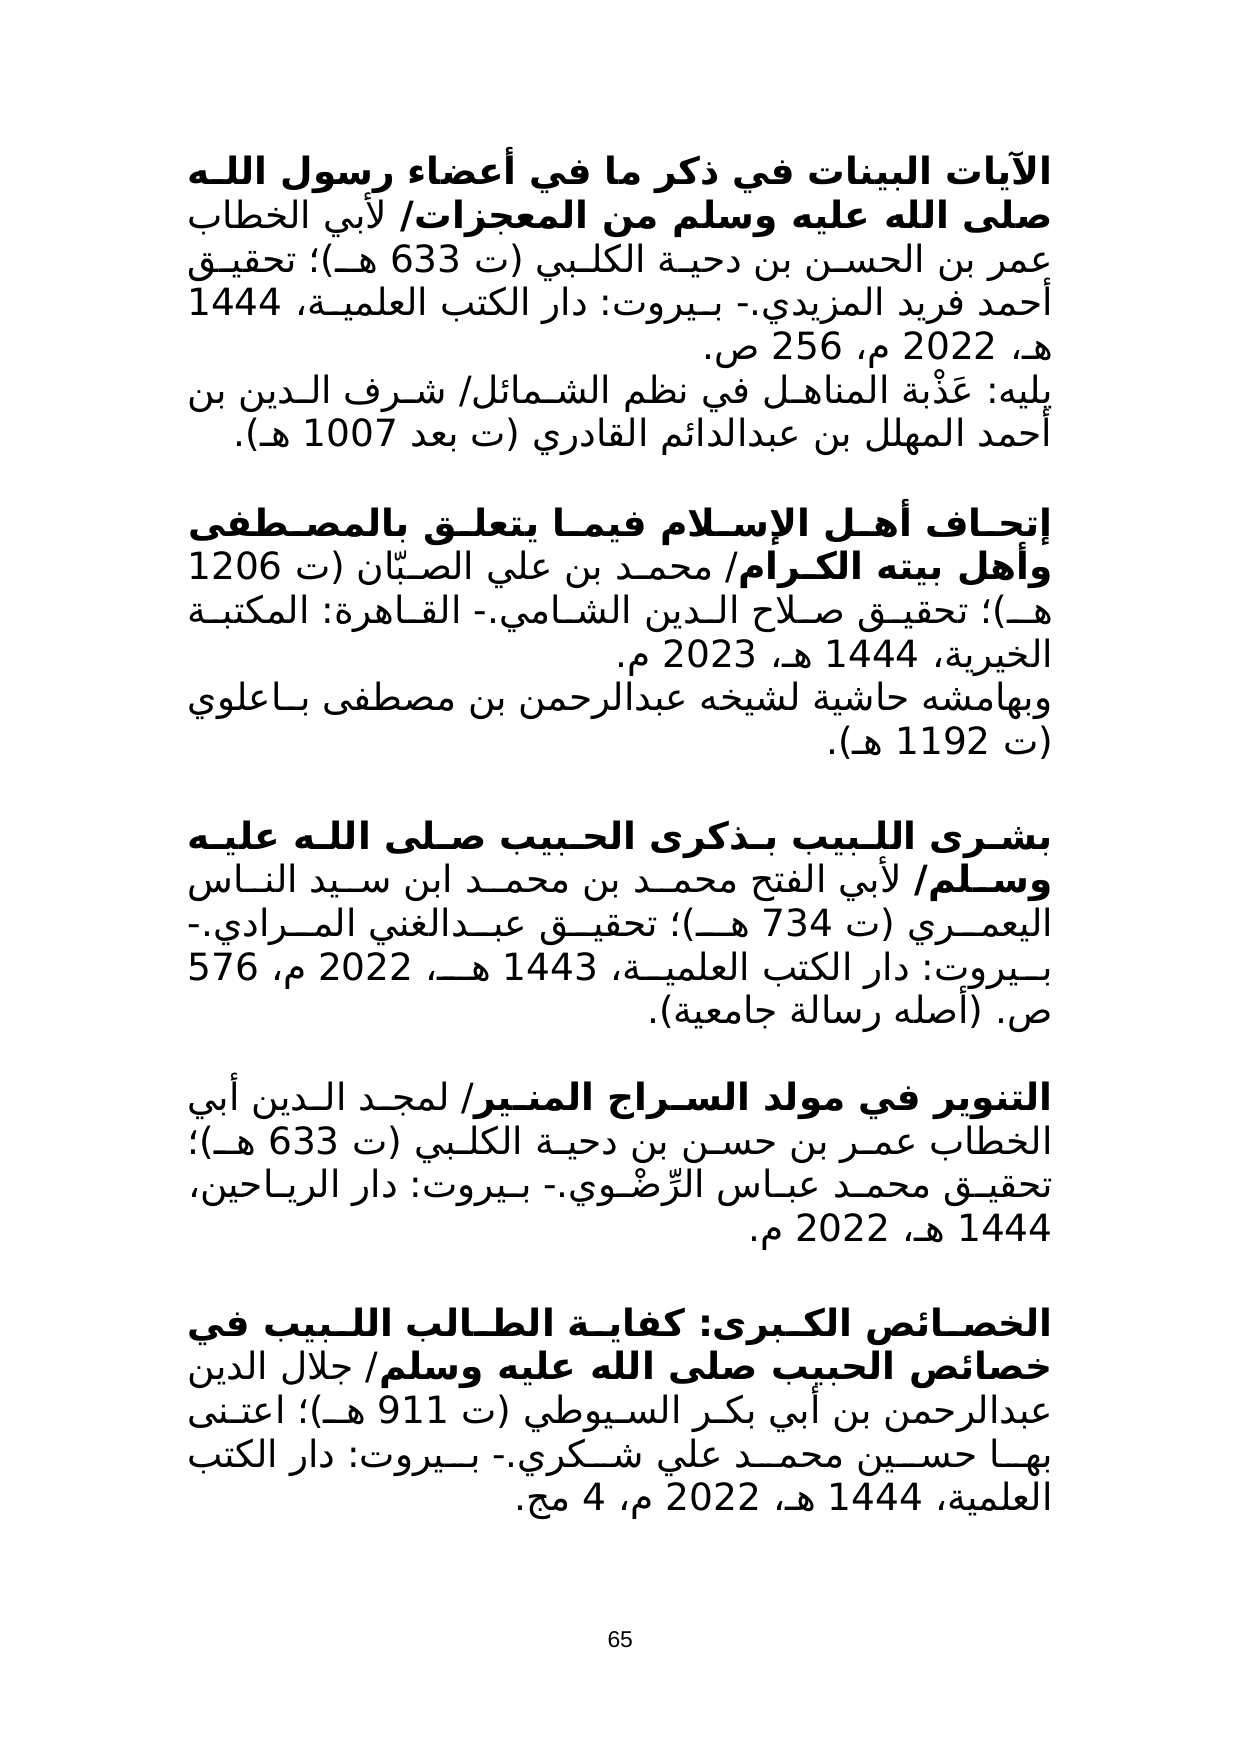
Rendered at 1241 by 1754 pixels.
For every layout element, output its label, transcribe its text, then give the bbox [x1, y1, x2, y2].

text إتحاف أهل الإسلام فيما يتعلق بالمصطفى وأهل بيته الكرام/ محمد بن علي الصبّان (ت 1206 هـ)؛ تحقيق صلاح الدين الشامي.- القاهرة: المكتبة الخيرية، 1444 هـ، 2023 م. [187, 501, 1053, 676]
text وبهامشه حاشية لشيخه عبدالرحمن بن مصطفى باعلوي (ت 1192 هـ). [187, 676, 1053, 763]
text الخصائص الكبرى: كفاية الطالب اللبيب في خصائص الحبيب صلى الله عليه وسلم/ جلال الدين عبدالرحمن بن أبي بكر السيوطي (ت 911 هـ)؛ اعتنى بها حسين محمد علي شكري.- بيروت: دار الكتب العلمية، 1444 هـ، 2022 م، 4 مج. [187, 1301, 1053, 1519]
text التنوير في مولد السراج المنير/ لمجد الدين أبي الخطاب عمر بن حسن بن دحية الكلبي (ت 633 هـ)؛ تحقيق محمد عباس الرِّضْوي.- بيروت: دار الرياحين، 1444 هـ، 2022 م. [187, 1076, 1053, 1250]
text يليه: عَذْبة المناهل في نظم الشمائل/ شرف الدين بن أحمد المهلل بن عبدالدائم القادري (ت بعد 1007 هـ). [187, 368, 1053, 456]
text الآيات البينات في ذكر ما في أعضاء رسول الله صلى الله عليه وسلم من المعجزات/ لأبي الخطاب عمر بن الحسن بن دحية الكلبي (ت 633 هـ)؛ تحقيق أحمد فريد المزيدي.- بيروت: دار الكتب العلمية، 1444 هـ، 2022 م، 256 ص. [187, 150, 1053, 368]
text بشرى اللبيب بذكرى الحبيب صلى الله عليه وسلم/ لأبي الفتح محمد بن محمد ابن سيد الناس اليعمري (ت 734 هـ)؛ تحقيق عبدالغني المرادي.- بيروت: دار الكتب العلمية، 1443 هـ، 2022 م، 576 ص. (أصله رسالة جامعية). [187, 814, 1053, 1032]
